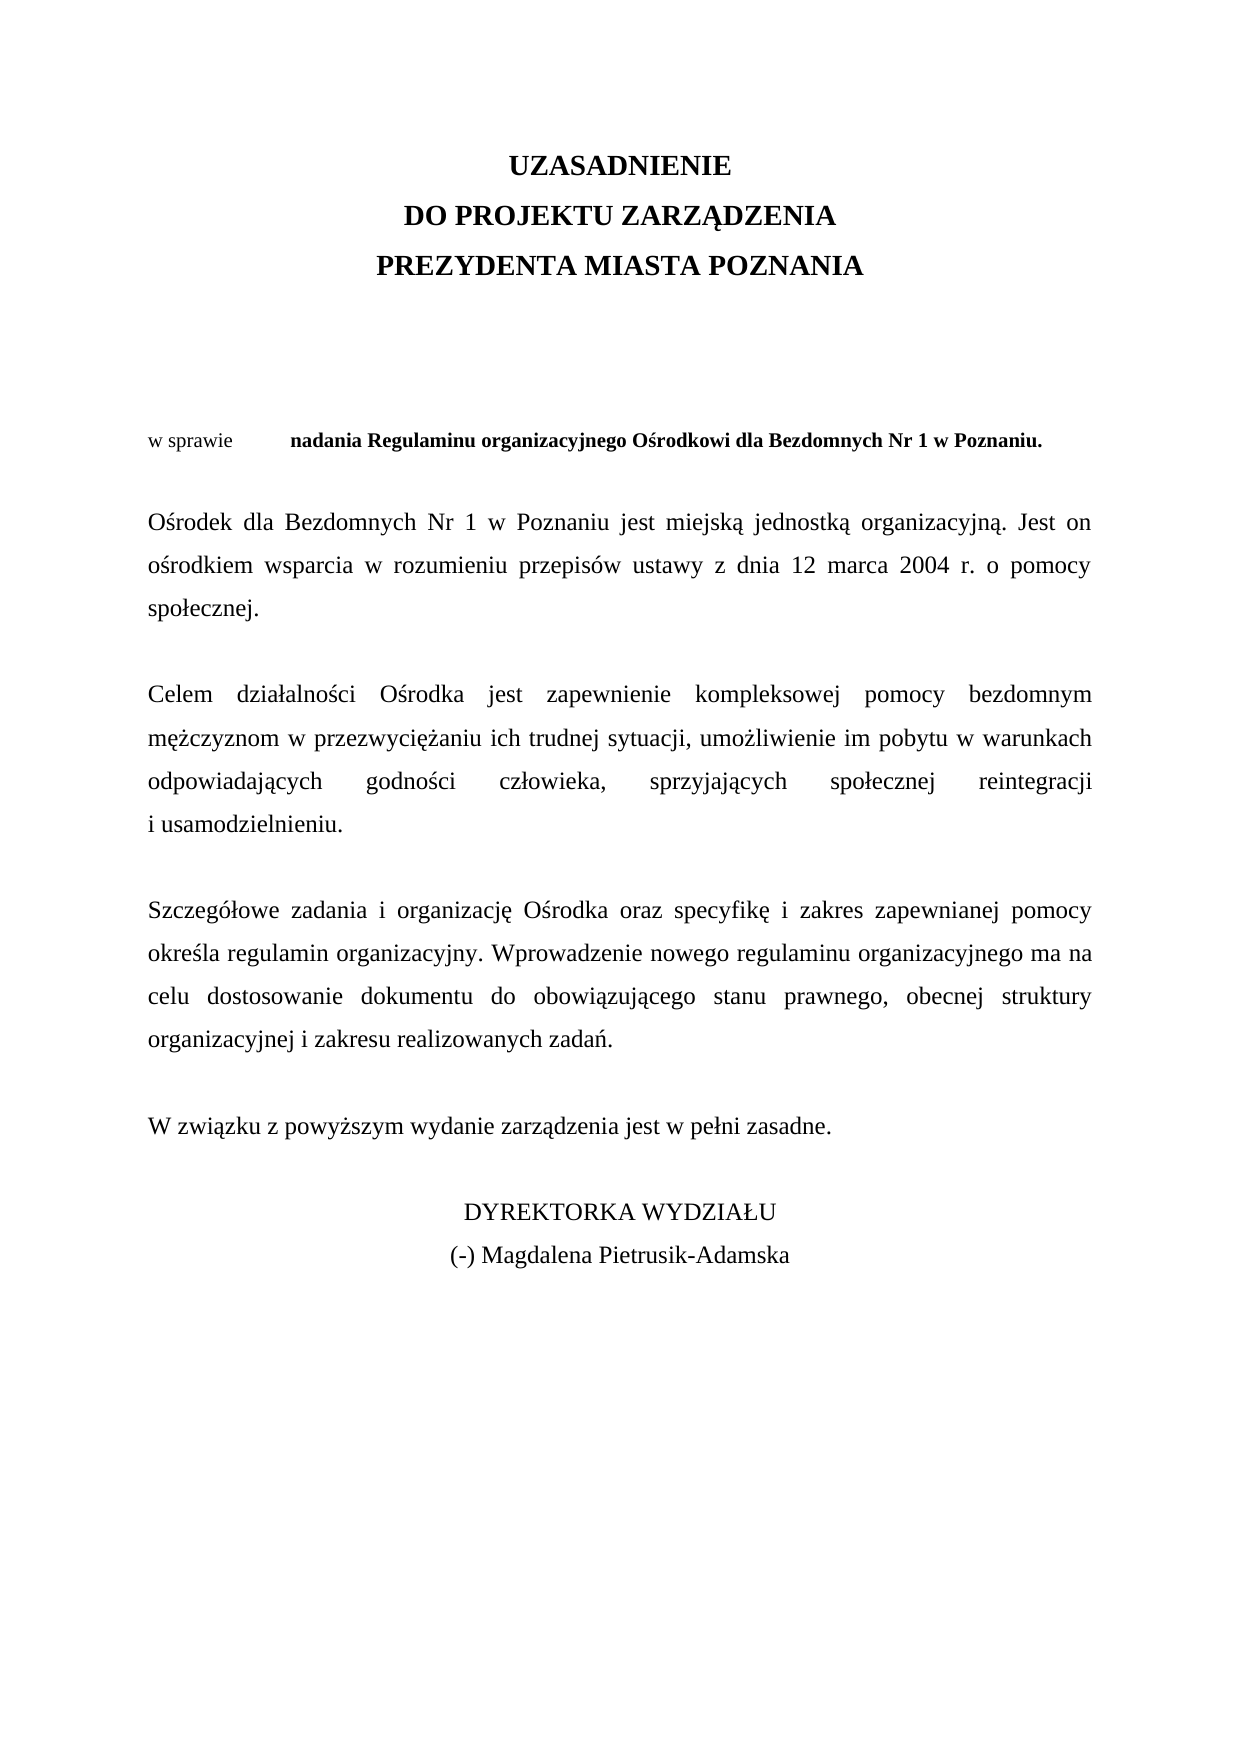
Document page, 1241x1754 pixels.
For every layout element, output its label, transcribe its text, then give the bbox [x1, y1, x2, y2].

subtitle PREZYDENTA MIASTA POZNANIA [148, 248, 1093, 282]
table_header nadania Regulaminu organizacyjnego Ośrodkowi dla Bezdomnych Nr 1 w Poznaniu. [279, 428, 1104, 464]
subtitle UZASADNIENIE [148, 148, 1093, 181]
text (-) Magdalena Pietrusik-Adamska [148, 1240, 1093, 1269]
text W związku z powyższym wydanie zarządzenia jest w pełni zasadne. [148, 1111, 1093, 1139]
text Ośrodek dla Bezdomnych Nr 1 w Poznaniu jest miejską jednostką organizacyjną. Jest on ośrodkiem wsparcia w rozumieniu przepisów ustawy z dnia 12 marca 2004 r. o pomocy społecznej. [148, 507, 1093, 622]
text DYREKTORKA WYDZIAŁU [148, 1197, 1093, 1226]
text Celem działalności Ośrodka jest zapewnienie kompleksowej pomocy bezdomnym mężczyznom w przezwyciężaniu ich trudnej sytuacji, umożliwienie im pobytu w warunkach odpowiadających godności człowieka, sprzyjających społecznej reintegracji i usamodzielnieniu. [148, 679, 1093, 838]
subtitle DO PROJEKTU ZARZĄDZENIA [148, 198, 1093, 231]
table_header w sprawie [136, 428, 279, 464]
text Szczegółowe zadania i organizację Ośrodka oraz specyfikę i zakres zapewnianej pomocy określa regulamin organizacyjny. Wprowadzenie nowego regulaminu organizacyjnego ma na celu dostosowanie dokumentu do obowiązującego stanu prawnego, obecnej struktury organizacyjnej i zakresu realizowanych zadań. [148, 895, 1093, 1053]
